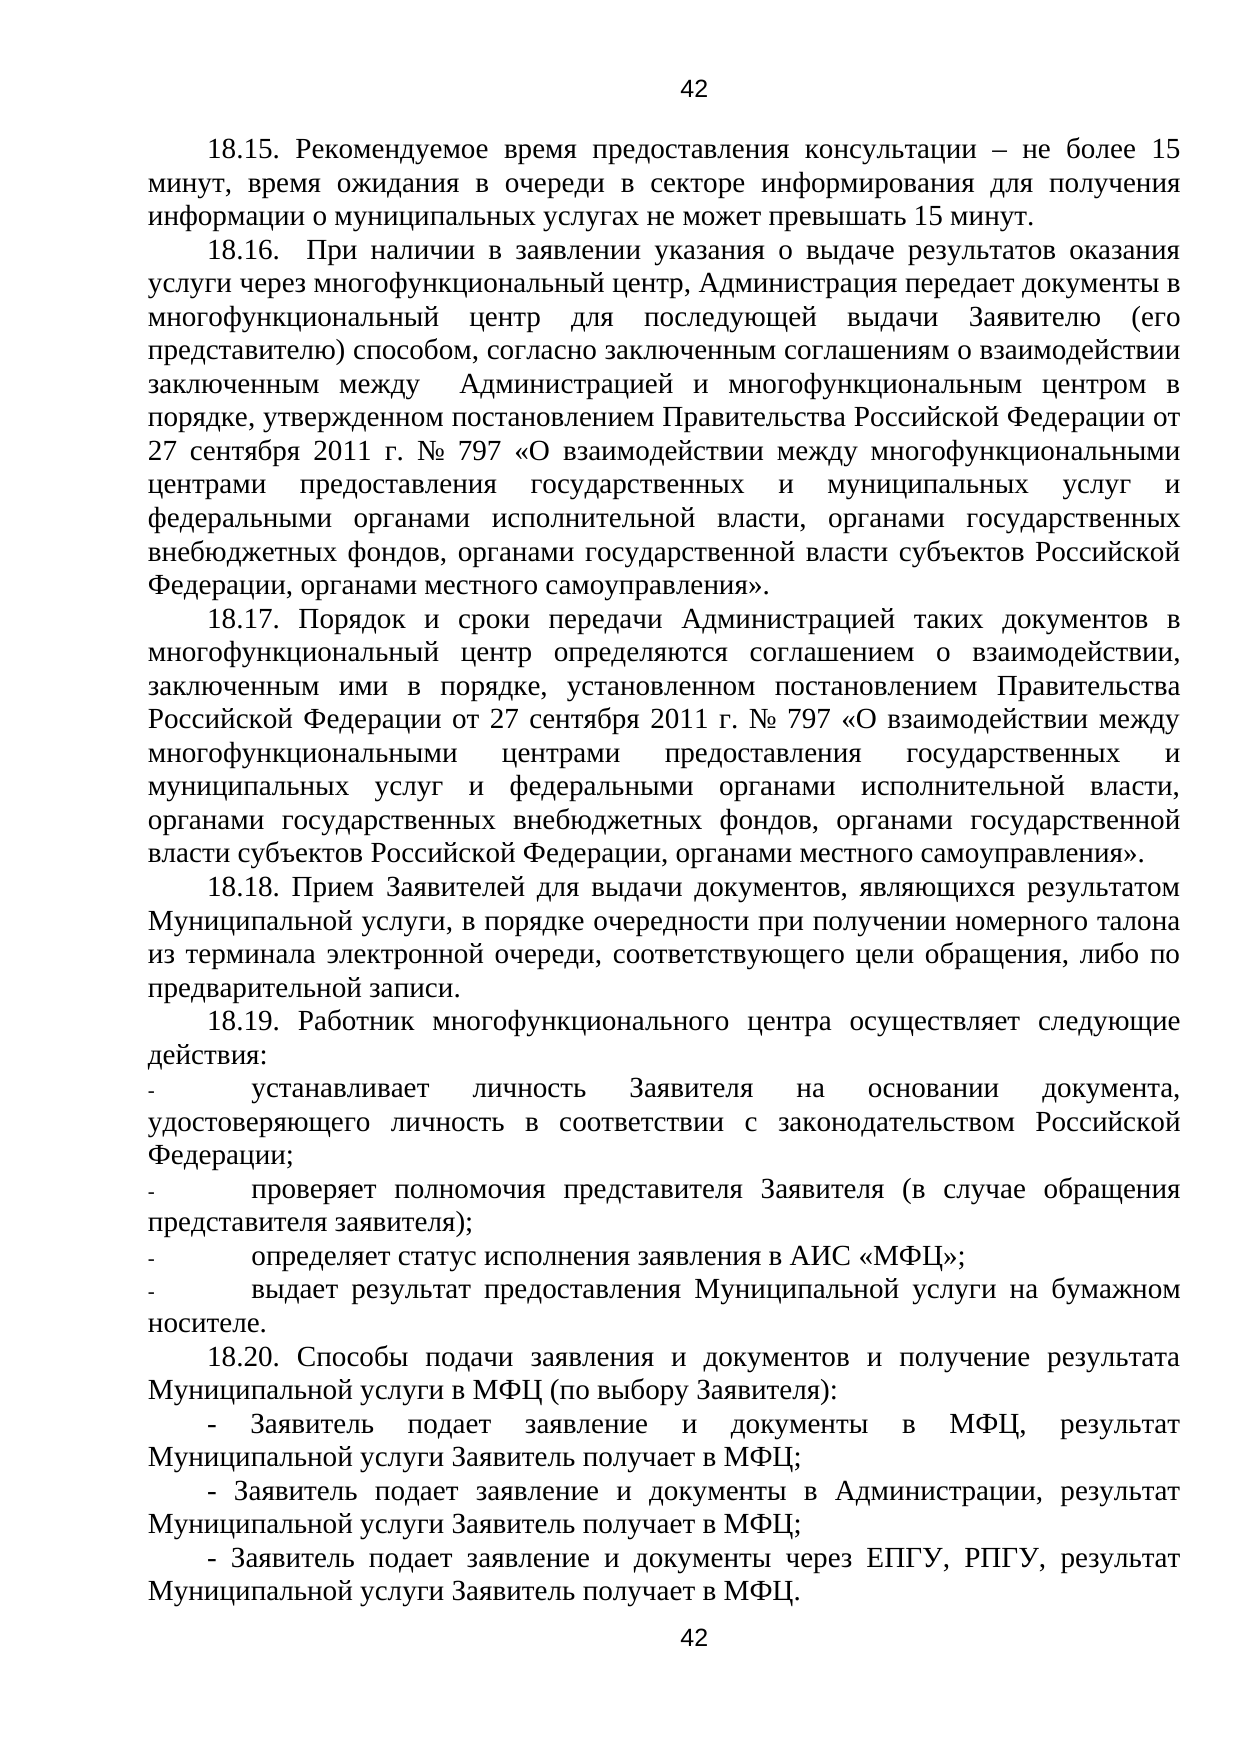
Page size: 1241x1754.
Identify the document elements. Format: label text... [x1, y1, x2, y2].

list выдает результат предоставления Муниципальной услуги на бумажном носителе. [148, 1272, 1181, 1339]
text 18.19. Работник многофункционального центра осуществляет следующие действия: [148, 1003, 1181, 1070]
text - Заявитель подает заявление и документы в МФЦ, результат Муниципальной услуги Заявитель получает в МФЦ; [148, 1406, 1181, 1473]
text 18.18. Прием Заявителей для выдачи документов, являющихся результатом Муниципальной услуги, в порядке очередности при получении номерного талона из терминала электронной очереди, соответствующего цели обращения, либо по предварительной записи. [148, 869, 1181, 1003]
text 18.15. Рекомендуемое время предоставления консультации – не более 15 минут, время ожидания в очереди в секторе информирования для получения информации о муниципальных услугах не может превышать 15 минут. [148, 131, 1181, 232]
text 18.17. Порядок и сроки передачи Администрацией таких документов в многофункциональный центр определяются соглашением о взаимодействии, заключенным ими в порядке, установленном постановлением Правительства Российской Федерации от 27 сентября 2011 г. № 797 «О взаимодействии между многофункциональными центрами предоставления государственных и муниципальных услуг и федеральными органами исполнительной власти, органами государственных внебюджетных фондов, органами государственной власти субъектов Российской Федерации, органами местного самоуправления». [148, 601, 1181, 869]
text - Заявитель подает заявление и документы через ЕПГУ, РПГУ, результат Муниципальной услуги Заявитель получает в МФЦ. [148, 1540, 1181, 1607]
list определяет статус исполнения заявления в АИС «МФЦ»; [148, 1238, 1181, 1272]
list устанавливает личность Заявителя на основании документа, удостоверяющего личность в соответствии с законодательством Российской Федерации; [148, 1070, 1181, 1171]
text - Заявитель подает заявление и документы в Администрации, результат Муниципальной услуги Заявитель получает в МФЦ; [148, 1473, 1181, 1540]
list проверяет полномочия представителя Заявителя (в случае обращения представителя заявителя); [148, 1171, 1181, 1238]
text 18.20. Способы подачи заявления и документов и получение результата Муниципальной услуги в МФЦ (по выбору Заявителя): [148, 1339, 1181, 1406]
text 18.16. При наличии в заявлении указания о выдаче результатов оказания услуги через многофункциональный центр, Администрация передает документы в многофункциональный центр для последующей выдачи Заявителю (его представителю) способом, согласно заключенным соглашениям о взаимодействии заключенным между Администрацией и многофункциональным центром в порядке, утвержденном постановлением Правительства Российской Федерации от 27 сентября 2011 г. № 797 «О взаимодействии между многофункциональными центрами предоставления государственных и муниципальных услуг и федеральными органами исполнительной власти, органами государственных внебюджетных фондов, органами государственной власти субъектов Российской Федерации, органами местного самоуправления». [148, 232, 1181, 601]
